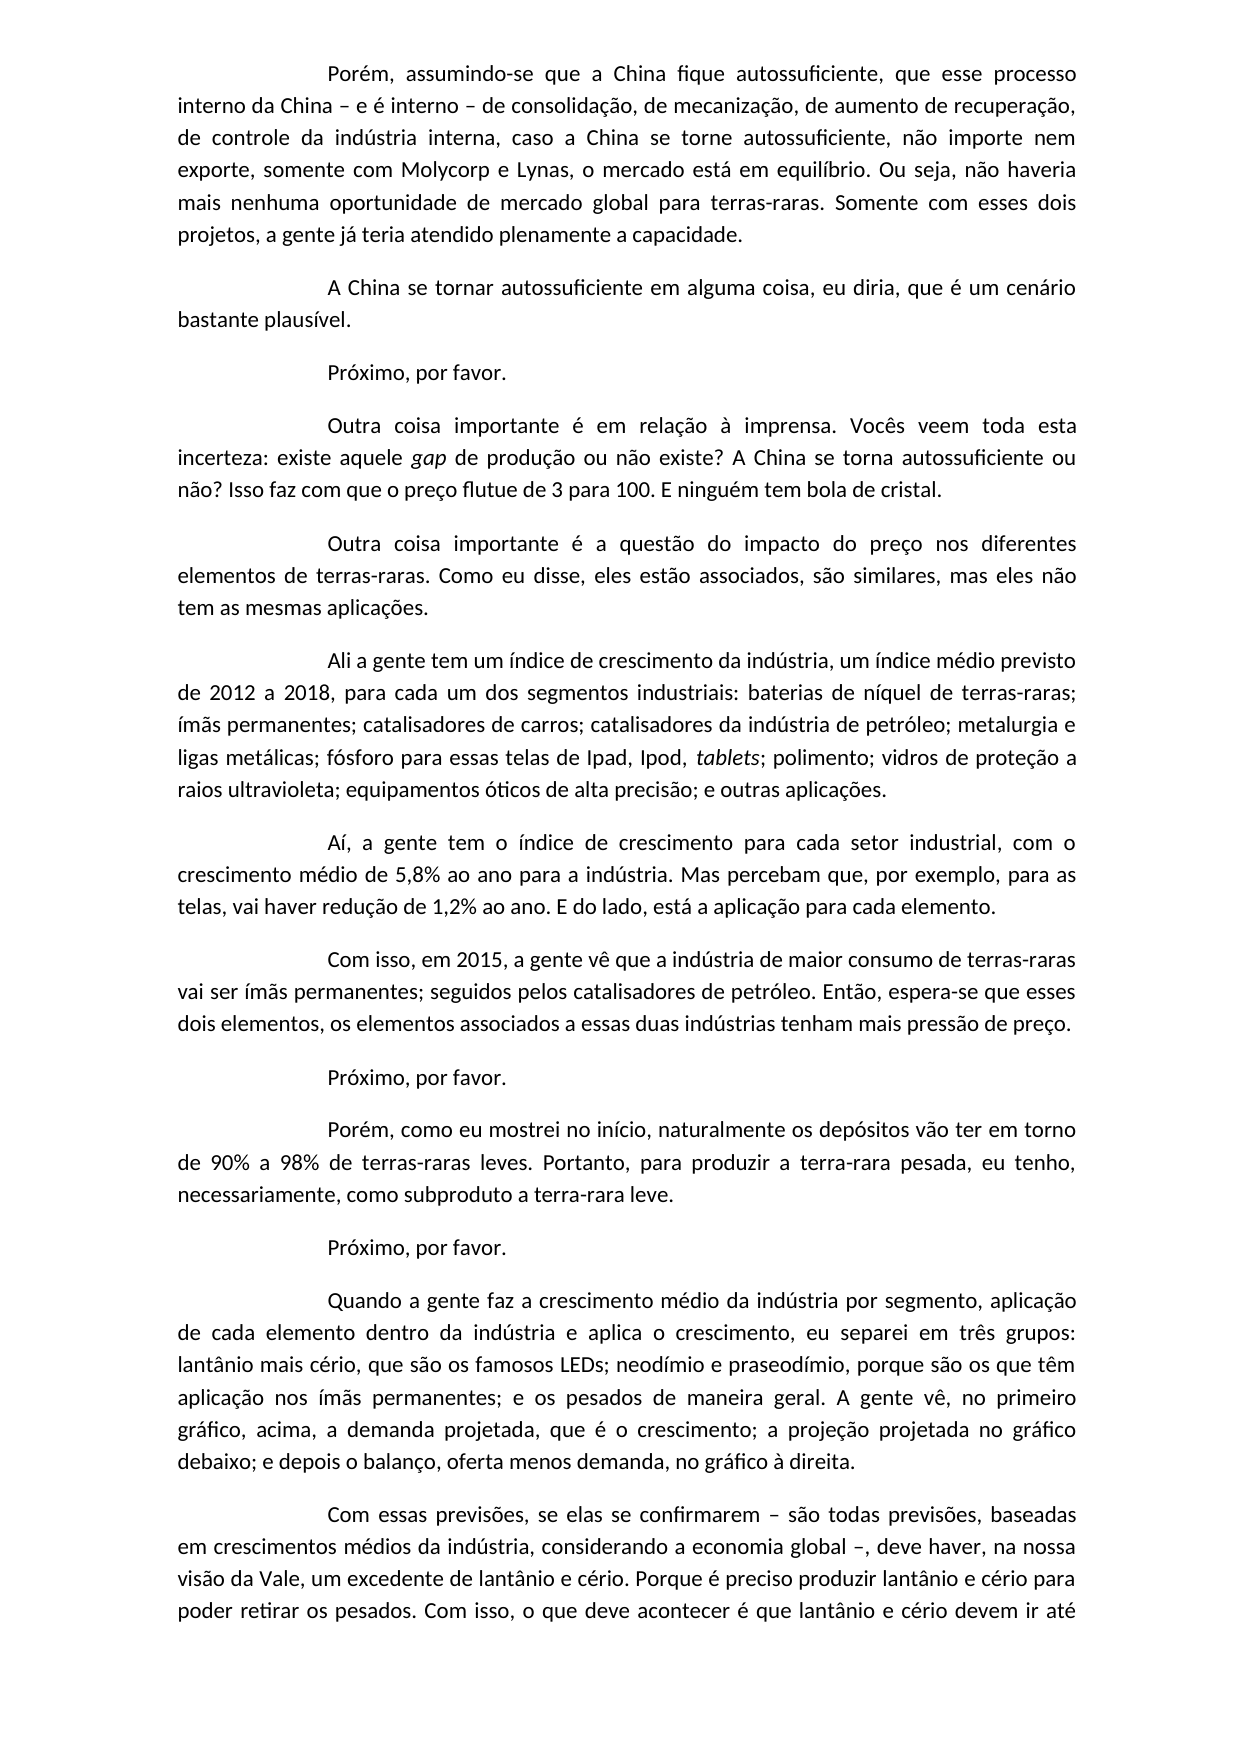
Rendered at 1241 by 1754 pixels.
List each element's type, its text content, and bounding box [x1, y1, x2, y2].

text Próximo, por favor. [177, 1233, 1078, 1261]
text Porém, assumindo-se que a China fique autossuficiente, que esse processo interno da China – e é interno – de consolidação, de mecanização, de aumento de recuperação, de controle da indústria interna, caso a China se torne autossuficiente, não importe nem exporte, somente com Molycorp e Lynas, o mercado está em equilíbrio. Ou seja, não haveria mais nenhuma oportunidade de mercado global para terras-raras. Somente com esses dois projetos, a gente já teria atendido plenamente a capacidade. [177, 59, 1078, 248]
text Próximo, por favor. [177, 358, 1078, 386]
text Com isso, em gente vê que a indústria de maior consumo de terras-raras vai ser ímãs permanentes; seguidos pelos catalisadores de petróleo. Então, espera-se que esses dois elementos, os elementos associados a essas duas indústrias tenham mais pressão de preço. [177, 945, 1078, 1038]
text Outra coisa importante é em relação à imprensa. Vocês veem toda esta incerteza: existe aquele gap de produção ou não existe? A China se torna autossuficiente ou não? Isso faz com que o preço flutue de 3 para 100. E ninguém tem bola de cristal. [177, 411, 1078, 504]
text Aí, a gente tem o índice de crescimento para cada setor industrial, com o crescimento médio de 5,8% ao ano para a indústria. Mas percebam que, por exemplo, para as telas, vai haver redução de 1,2% ao ano. E do lado, está a aplicação para cada elemento. [177, 828, 1078, 920]
text A China se tornar autossuficiente em alguma coisa, eu diria, que é um cenário bastante plausível. [177, 273, 1078, 333]
text Próximo, por favor. [177, 1063, 1078, 1091]
text Ali a gente tem um índice de crescimento da indústria, um índice médio previsto de 2018, para cada um dos segmentos industriais: baterias de níquel de terras-raras; ímãs permanentes; catalisadores de carros; catalisadores da indústria de petróleo; metalurgia e ligas metálicas; fósforo para essas telas de Ipad, Ipod, tablets; polimento; vidros de proteção a raios ultravioleta; equipamentos óticos de alta precisão; e outras aplicações. [177, 646, 1078, 803]
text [177, 1500, 1078, 1624]
text Porém, como eu mostrei no início, naturalmente os depósitos vão ter em torno de 90% a 98% de terras-raras leves. Portanto, para produzir a terra-rara pesada, eu tenho, necessariamente, como subproduto a terra-rara leve. [177, 1116, 1078, 1208]
text Quando a gente faz a crescimento médio da indústria por segmento, aplicação de cada elemento dentro da indústria e aplica o crescimento, eu separei em três grupos: lantânio mais cério, que são os famosos LEDs; neodímio e praseodímio, porque são os que têm aplicação nos ímãs permanentes; e os pesados de maneira geral. A gente vê, no primeiro gráfico, acima, a demanda projetada, que é o crescimento; a projeção projetada no gráfico debaixo; e depois o balanço, oferta menos demanda, no gráfico à direita. [177, 1286, 1078, 1475]
text Outra coisa importante é a questão do impacto do preço nos diferentes elementos de terras-raras. Como eu disse, eles estão associados, são similares, mas eles não tem as mesmas aplicações. [177, 529, 1078, 621]
